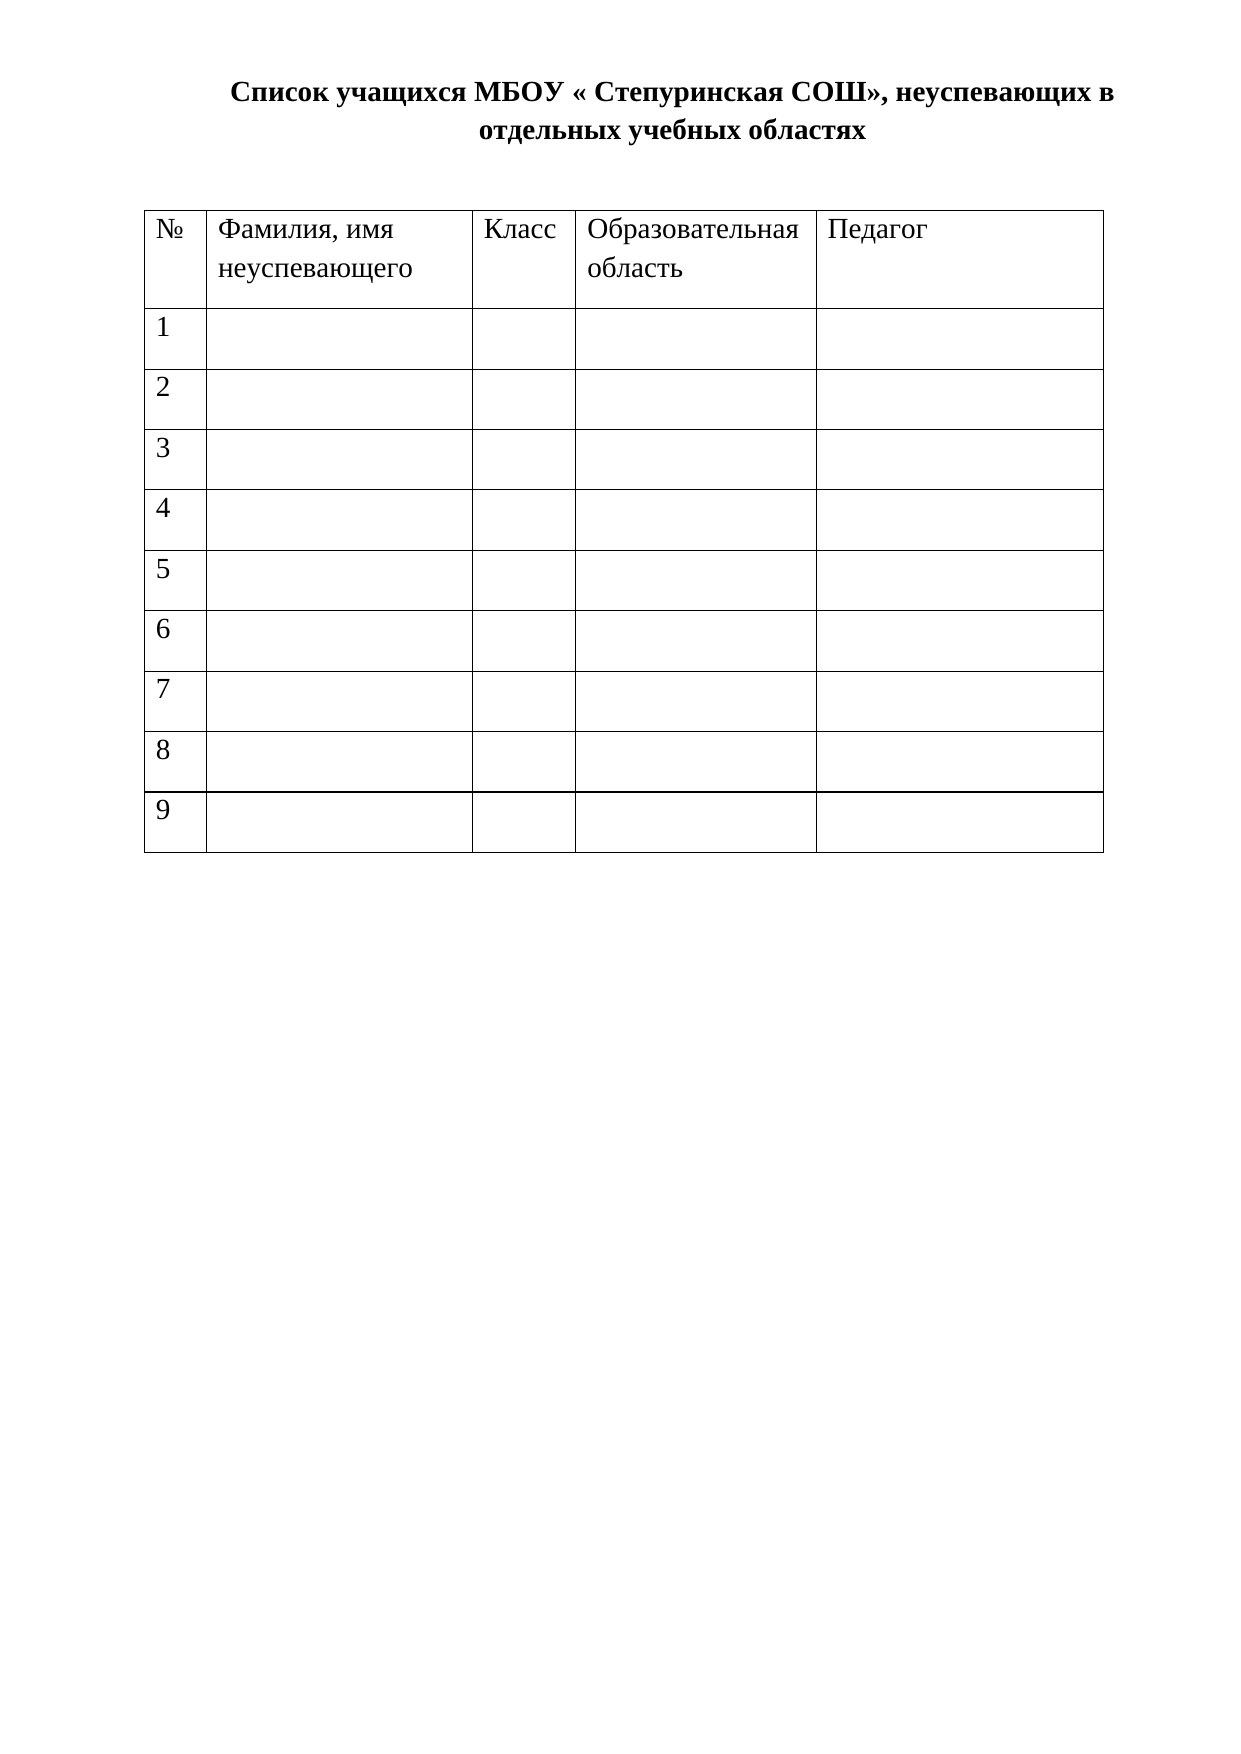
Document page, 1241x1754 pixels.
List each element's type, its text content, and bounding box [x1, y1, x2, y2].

table_cell [817, 430, 1103, 489]
table_cell [473, 793, 575, 852]
table_cell [207, 551, 472, 610]
table_header Педагог [817, 211, 1103, 308]
table_cell 9 [145, 793, 206, 852]
table_cell [576, 490, 816, 550]
table_cell [817, 370, 1103, 429]
table_cell [473, 309, 575, 368]
table_cell [576, 732, 816, 791]
table_cell [817, 793, 1103, 852]
table_cell [817, 672, 1103, 731]
table_cell [817, 732, 1103, 791]
table_cell [473, 672, 575, 731]
table_cell 7 [145, 672, 206, 731]
table_cell [207, 430, 472, 489]
table_cell [817, 551, 1103, 610]
table_cell [817, 490, 1103, 550]
table_cell 5 [145, 551, 206, 610]
table_cell 3 [145, 430, 206, 489]
table_cell [207, 672, 472, 731]
table_header Образовательная область [576, 211, 816, 308]
table_cell [576, 793, 816, 852]
table_cell [473, 551, 575, 610]
table_cell [473, 430, 575, 489]
table_cell [817, 309, 1103, 368]
table_cell 6 [145, 611, 206, 671]
table_header Класс [473, 211, 575, 308]
table_cell [817, 611, 1103, 671]
table_cell [207, 309, 472, 368]
table_cell 4 [145, 490, 206, 550]
table_cell [207, 793, 472, 852]
table_header № [145, 211, 206, 308]
table_cell [576, 370, 816, 429]
table_cell [576, 551, 816, 610]
table_cell [473, 732, 575, 791]
table_cell [207, 370, 472, 429]
table_cell [473, 370, 575, 429]
table_header Фамилия, имя неуспевающего [207, 211, 472, 308]
table_cell 8 [145, 732, 206, 791]
table_cell [473, 611, 575, 671]
table_cell [207, 732, 472, 791]
table_cell [207, 490, 472, 550]
table_cell [207, 611, 472, 671]
table_cell [576, 309, 816, 368]
list Список учащихся МБОУ « Степуринская СОШ», неуспевающих в отдельных учебных областях [193, 74, 1152, 146]
table_cell [576, 611, 816, 671]
table_cell [576, 430, 816, 489]
table_cell 2 [145, 370, 206, 429]
table_cell 1 [145, 309, 206, 368]
table_cell [576, 672, 816, 731]
table_cell [473, 490, 575, 550]
